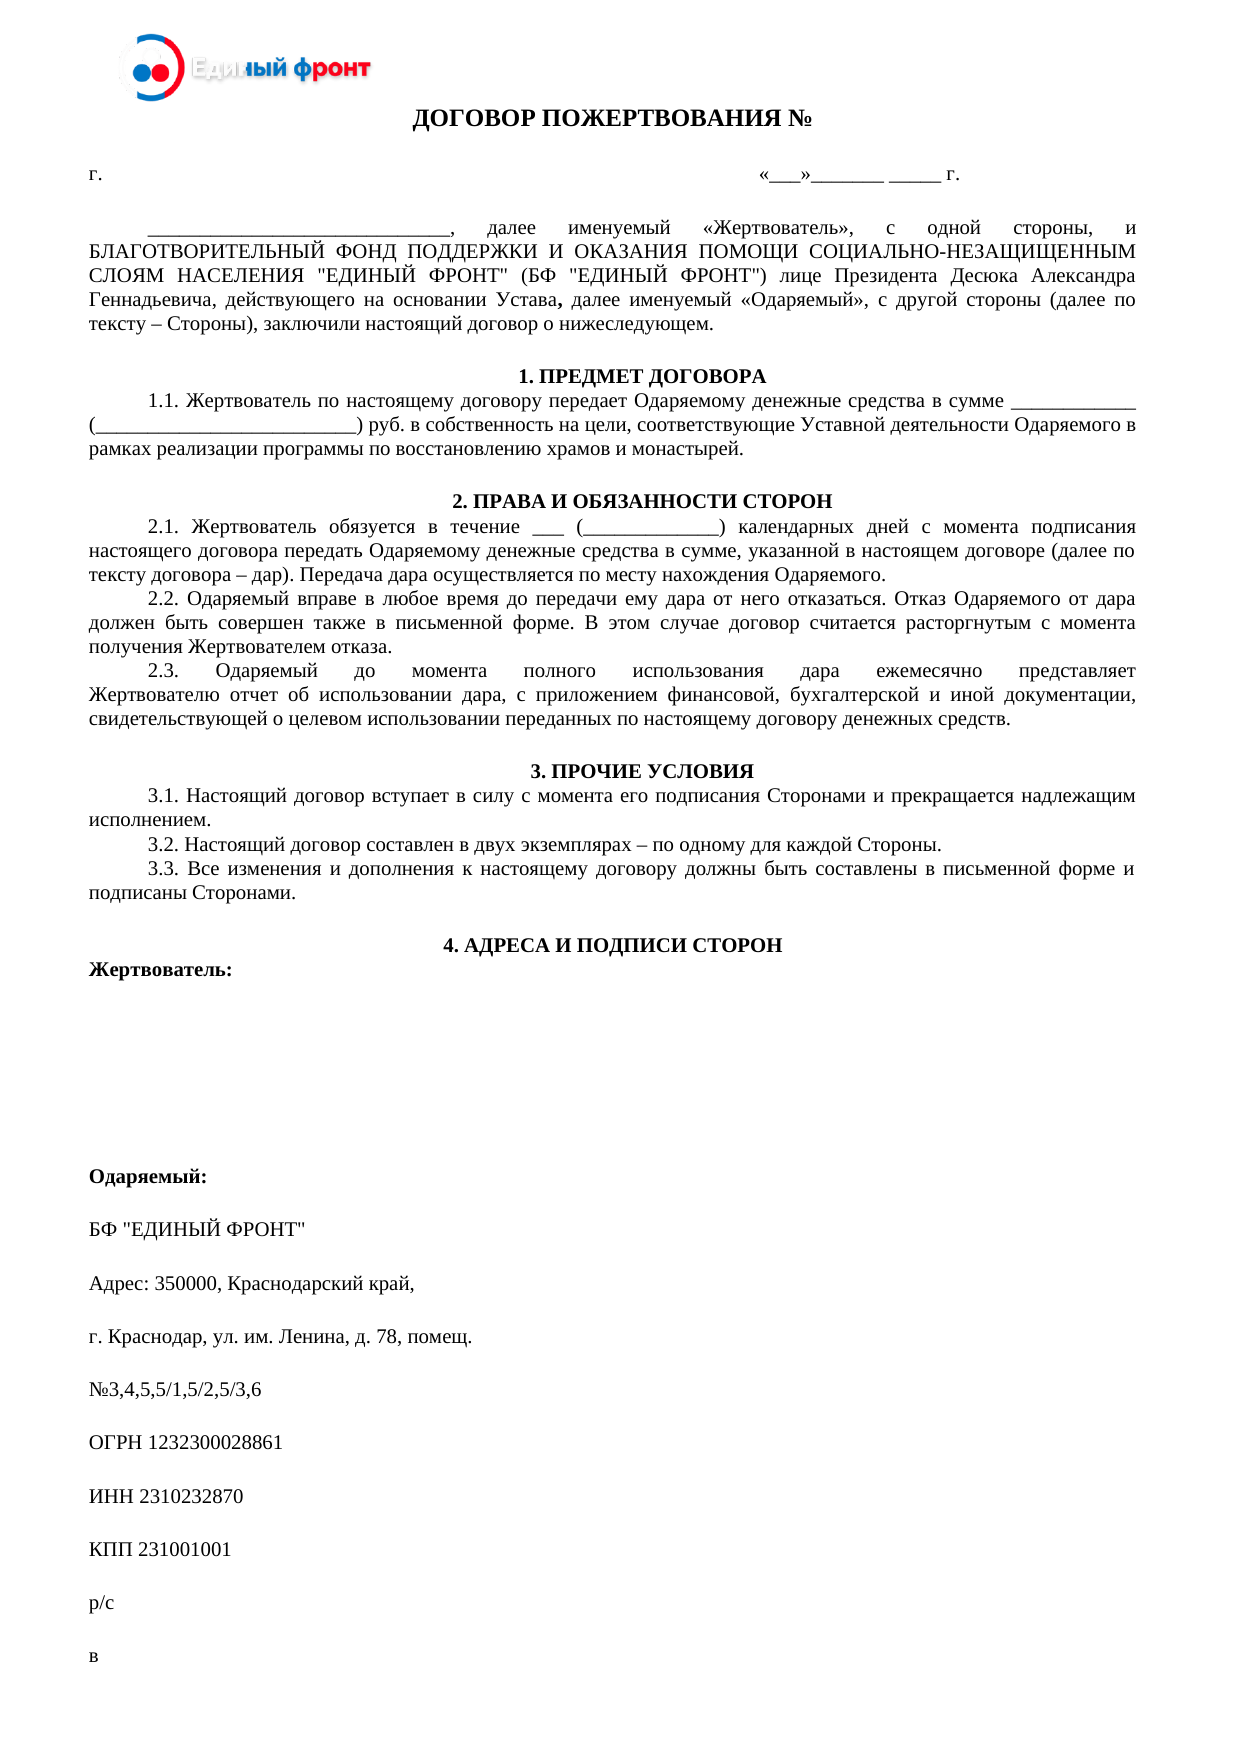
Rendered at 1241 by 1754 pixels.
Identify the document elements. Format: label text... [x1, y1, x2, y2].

text ДОГОВОР ПОЖЕРТВОВАНИЯ № [89, 103, 1137, 132]
text 1. ПРЕДМЕТ ДОГОВОРА [89, 364, 1137, 388]
text 3. ПРОЧИЕ УСЛОВИЯ [89, 759, 1137, 783]
text 4. АДРЕСА И ПОДПИСИ СТОРОН [89, 933, 1137, 957]
text 3.2. Настоящий договор составлен в двух экземплярах – по одному для каждой Стороны. [89, 831, 1137, 856]
picture [117, 33, 377, 102]
text г. «___»_______ _____ г. [89, 161, 1137, 185]
text 2.3. Одаряемый до момента полного использования дара ежемесячно представляет Жертвователю отчет об использовании дара, с приложением финансовой, бухгалтерской и иной документации, свидетельствующей о целевом использовании переданных по настоящему договору денежных средств. [89, 658, 1137, 730]
text _____________________________, далее именуемый «Жертвователь», с одной стороны, и БЛАГОТВОРИТЕЛЬНЫЙ ФОНД ПОДДЕРЖКИ И ОКАЗАНИЯ ПОМОЩИ СОЦИАЛЬНО-НЕЗАЩИЩЕННЫМ СЛОЯМ НАСЕЛЕНИЯ "ЕДИНЫЙ ФРОНТ" (БФ "ЕДИНЫЙ ФРОНТ") лице Президента Десюка Александра Геннадьевича, действующего на основании Устава, далее именуемый «Одаряемый», с другой стороны (далее по тексту – Стороны), заключили настоящий договор о нижеследующем. [89, 214, 1137, 335]
text 2.2. Одаряемый вправе в любое время до передачи ему дара от него отказаться. Отказ Одаряемого от дара должен быть совершен также в письменной форме. В этом случае договор считается расторгнутым с момента получения Жертвователем отказа. [89, 586, 1137, 658]
text 3.3. Все изменения и дополнения к настоящему договору должны быть составлены в письменной форме и подписаны Сторонами. [89, 856, 1137, 904]
text 3.1. Настоящий договор вступает в силу с момента его подписания Сторонами и прекращается надлежащим исполнением. [89, 783, 1137, 831]
text 1.1. Жертвователь по настоящему договору передает Одаряемому денежные средства в сумме ____________ (_________________________) руб. в собственность на цели, соответствующие Уставной деятельности Одаряемого в рамках реализации программы по восстановлению храмов и монастырей. [89, 388, 1137, 460]
text 2.1. Жертвователь обязуется в течение ___ (_____________) календарных дней с момента подписания настоящего договора передать Одаряемому денежные средства в сумме, указанной в настоящем договоре (далее по тексту договора – дар). Передача дара осуществляется по месту нахождения Одаряемого. [89, 513, 1137, 586]
text 2. ПРАВА И ОБЯЗАННОСТИ СТОРОН [89, 489, 1137, 513]
